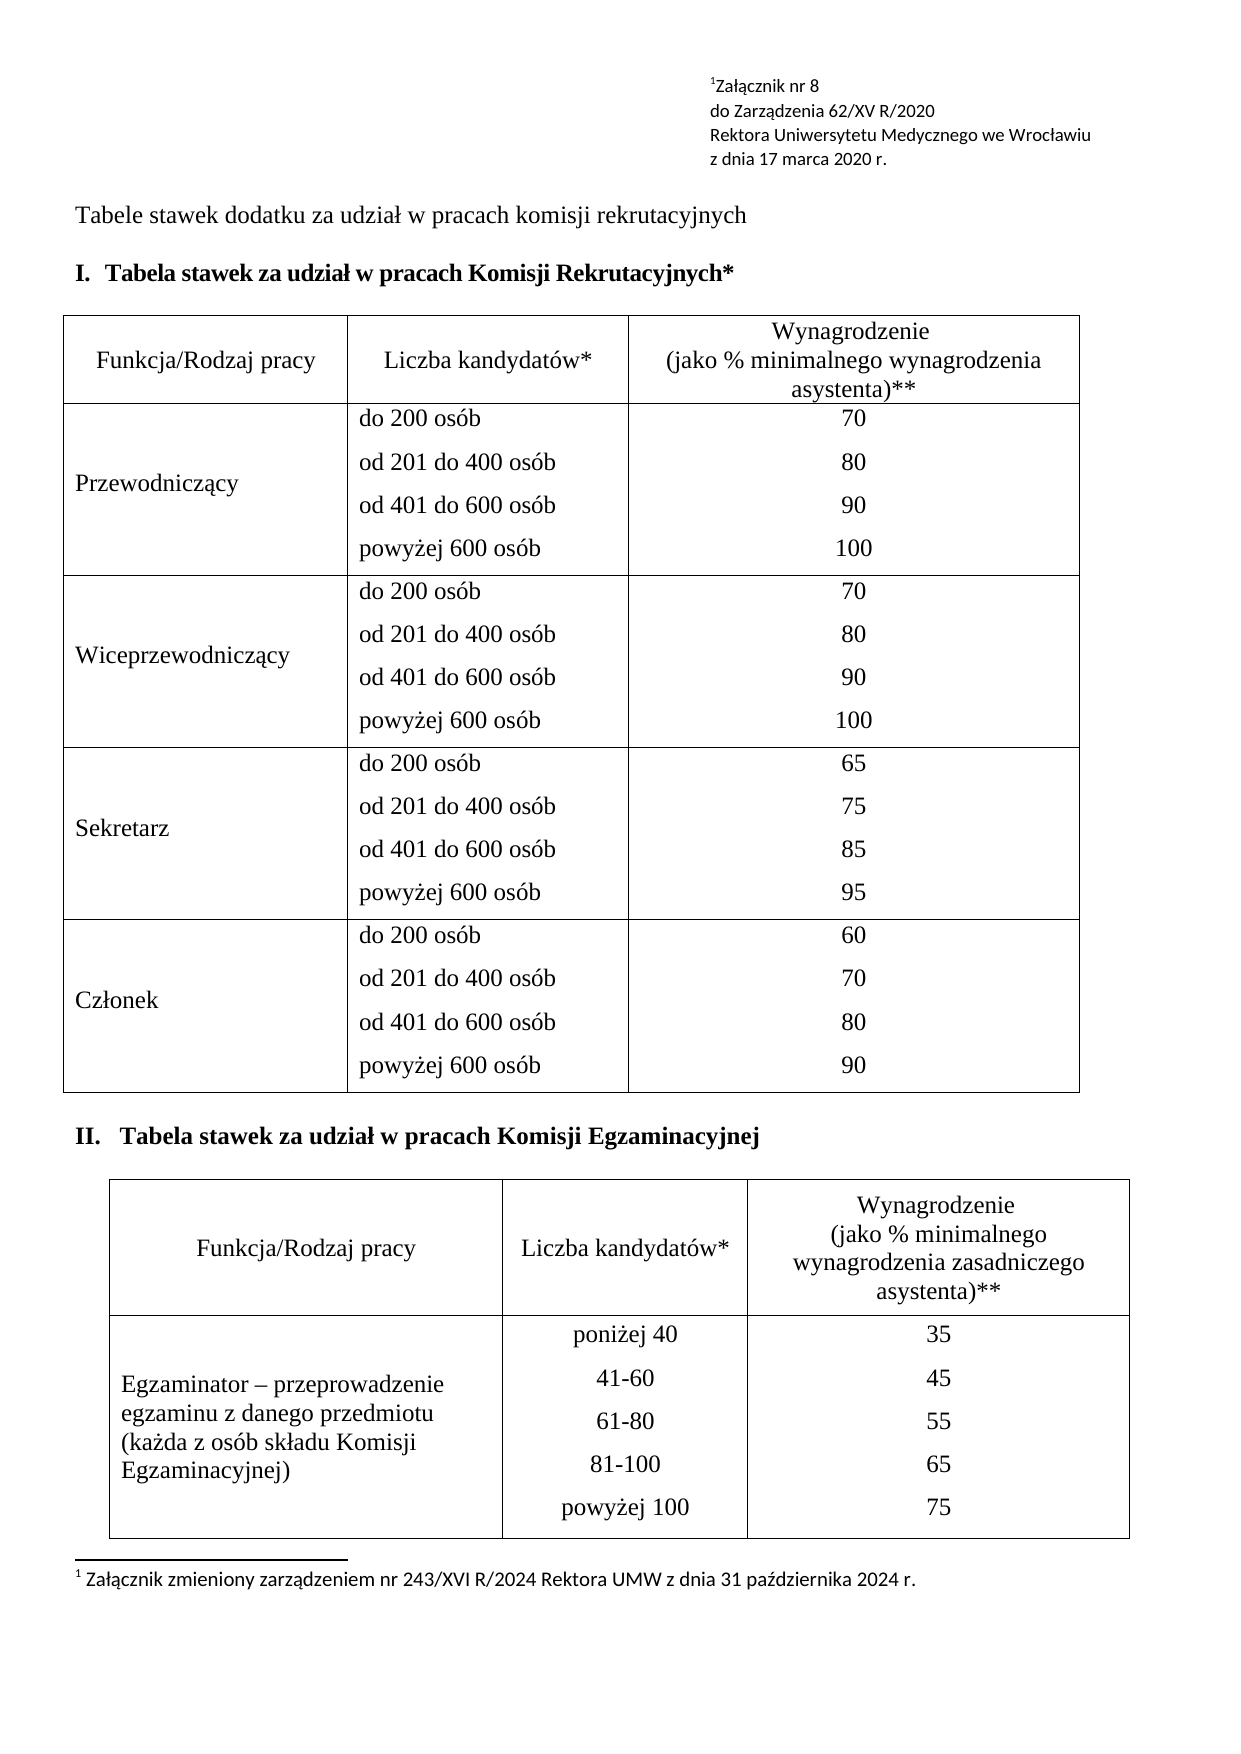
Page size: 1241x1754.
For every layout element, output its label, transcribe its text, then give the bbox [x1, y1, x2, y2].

table_cell poniżej 40 41-60 61-80 81-100 powyżej 100 [503, 1316, 747, 1537]
text do Zarządzenia 62/XV R/2020 [710, 99, 1154, 122]
text Rektora Uniwersytetu Medycznego we Wrocławiu z dnia 17 marca 2020 r. [710, 123, 1154, 170]
list Tabela stawek za udział w pracach Komisji Rekrutacyjnych* [75, 258, 1165, 286]
table_cell 70 80 90 100 [629, 576, 1079, 747]
table_cell Członek [64, 920, 347, 1092]
table_header Wynagrodzenie (jako % minimalnego wynagrodzenia asystenta)** [629, 316, 1079, 402]
text Tabele stawek dodatku za udział w pracach komisji rekrutacyjnych [75, 200, 1165, 229]
table_cell do 200 osób od 201 do 400 osób od 401 do 600 osób powyżej 600 osób [348, 404, 628, 575]
table_cell 65 75 85 95 [629, 748, 1079, 919]
table_cell do 200 osób od 201 do 400 osób od 401 do 600 osób powyżej 600 osób [348, 920, 628, 1092]
list Tabela stawek za udział w pracach Komisji Egzaminacyjnej [75, 1121, 1165, 1150]
table_cell 60 70 80 90 [629, 920, 1079, 1092]
table_cell 70 80 90 100 [629, 404, 1079, 575]
table_header Wynagrodzenie (jako % minimalnego wynagrodzenia zasadniczego asystenta)** [748, 1180, 1129, 1315]
table_cell do 200 osób od 201 do 400 osób od 401 do 600 osób powyżej 600 osób [348, 576, 628, 747]
text Załącznik nr 8 [710, 74, 1165, 97]
table_header Funkcja/Rodzaj pracy [64, 316, 347, 402]
table_cell Sekretarz [64, 748, 347, 919]
table_header Funkcja/Rodzaj pracy [110, 1180, 502, 1315]
table_cell Egzaminator – przeprowadzenie egzaminu z danego przedmiotu (każda z osób składu Komisji Egzaminacyjnej) [110, 1316, 502, 1537]
table_cell Przewodniczący [64, 404, 347, 575]
table_header Liczba kandydatów* [503, 1180, 747, 1315]
table_cell Wiceprzewodniczący [64, 576, 347, 747]
table_header Liczba kandydatów* [348, 316, 628, 402]
table_cell 35 45 55 65 75 [748, 1316, 1129, 1537]
table_cell do 200 osób od 201 do 400 osób od 401 do 600 osób powyżej 600 osób [348, 748, 628, 919]
